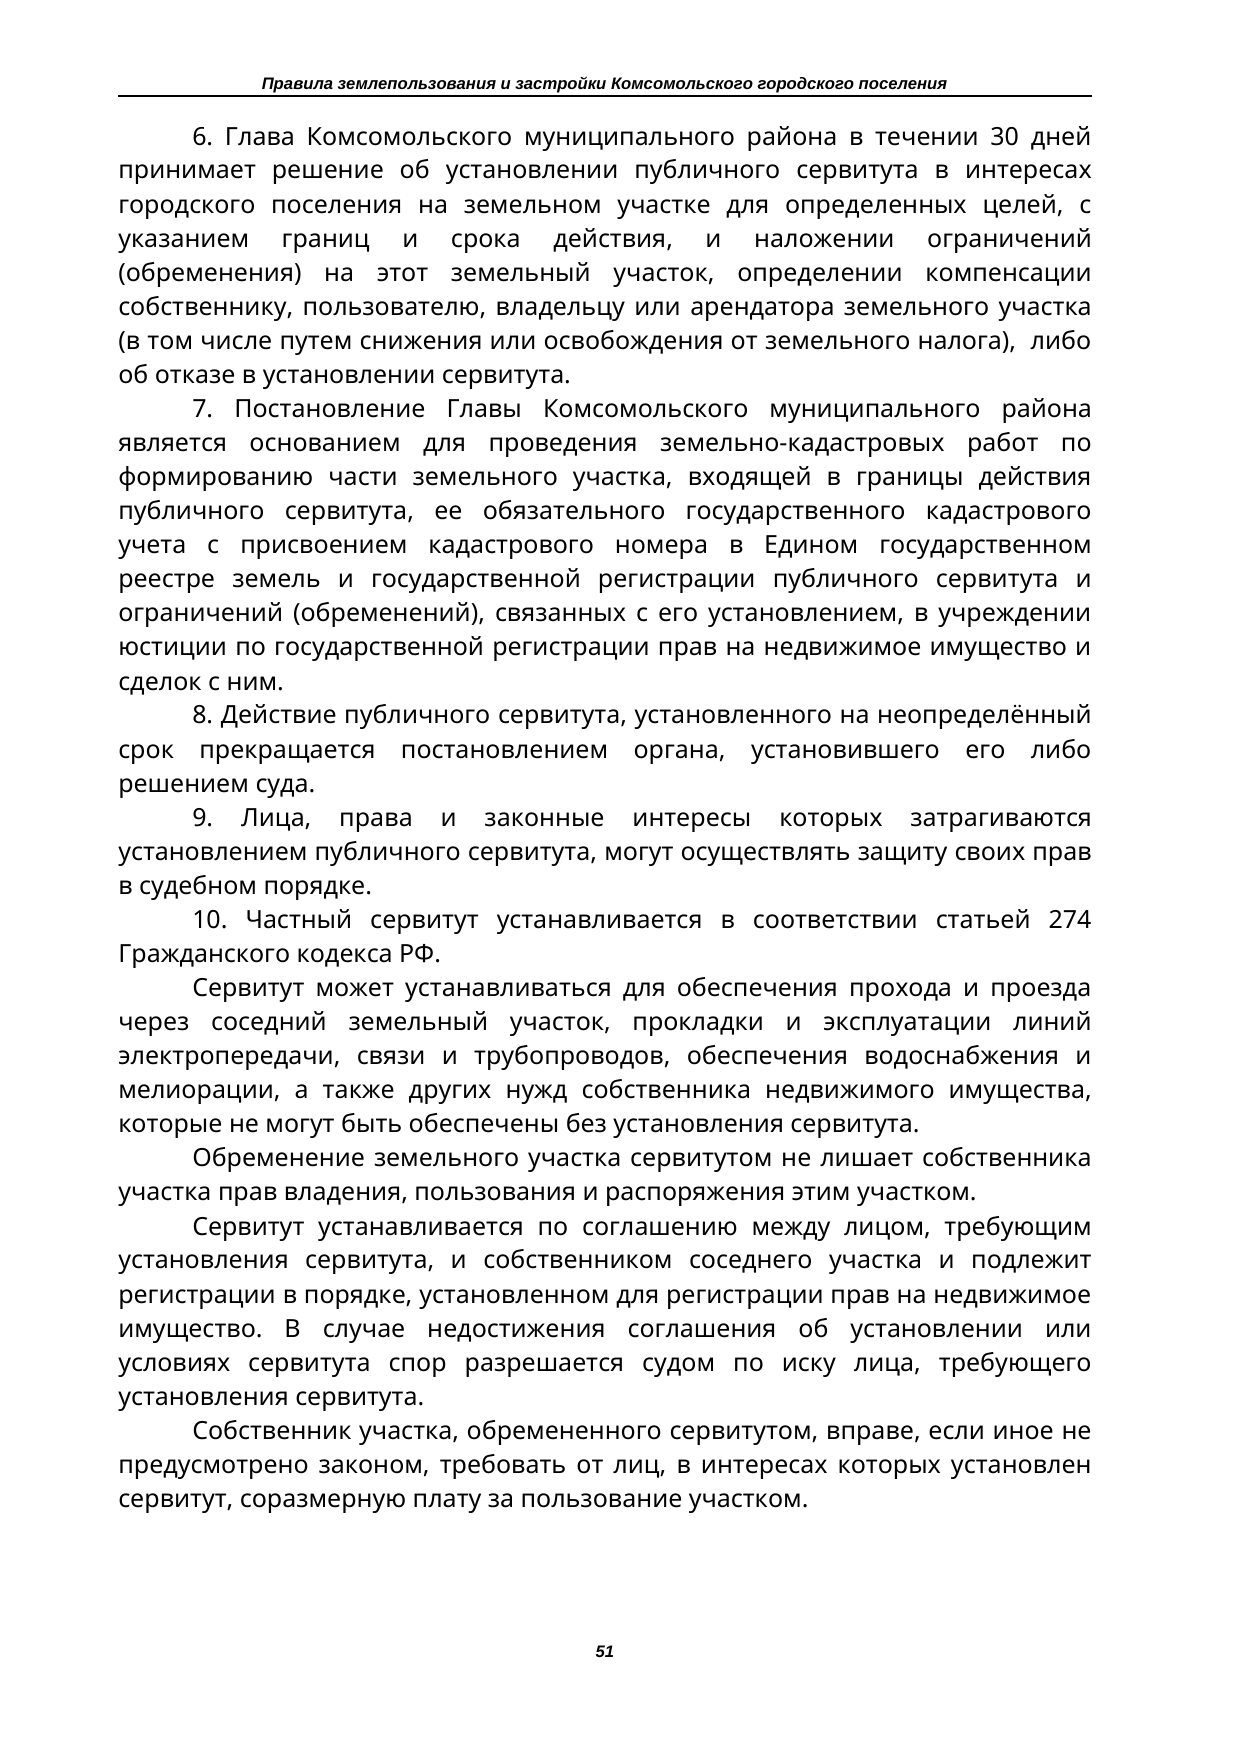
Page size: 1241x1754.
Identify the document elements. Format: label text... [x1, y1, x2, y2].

text 8. Действие публичного сервитута, установленного на неопределённый срок прекращается постановлением органа, установившего его либо решением суда. [118, 697, 1092, 799]
text Собственник участка, обремененного сервитутом, вправе, если иное не предусмотрено законом, требовать от лиц, в интересах которых установлен сервитут, соразмерную плату за пользование участком. [118, 1412, 1092, 1515]
text Сервитут может устанавливаться для обеспечения прохода и проезда через соседний земельный участок, прокладки и эксплуатации линий электропередачи, связи и трубопроводов, обеспечения водоснабжения и мелиорации, а также других нужд собственника недвижимого имущества, которые не могут быть обеспечены без установления сервитута. [118, 970, 1092, 1140]
text 10. Частный сервитут устанавливается в соответствии статьей 274 Гражданского кодекса РФ. [118, 902, 1092, 970]
text Обременение земельного участка сервитутом не лишает собственника участка прав владения, пользования и распоряжения этим участком. [118, 1140, 1092, 1208]
text 7. Постановление Главы Комсомольского муниципального района является основанием для проведения земельно-кадастровых работ по формированию части земельного участка, входящей в границы действия публичного сервитута, ее обязательного государственного кадастрового учета с присвоением кадастрового номера в Едином государственном реестре земель и государственной регистрации публичного сервитута и ограничений (обременений), связанных с его установлением, в учреждении юстиции по государственной регистрации прав на недвижимое имущество и сделок с ним. [118, 391, 1092, 697]
text Сервитут устанавливается по соглашению между лицом, требующим установления сервитута, и собственником соседнего участка и подлежит регистрации в порядке, установленном для регистрации прав на недвижимое имущество. В случае недостижения соглашения об установлении или условиях сервитута спор разрешается судом по иску лица, требующего установления сервитута. [118, 1208, 1092, 1412]
text 6. Глава Комсомольского муниципального района в течении 30 дней принимает решение об установлении публичного сервитута в интересах городского поселения на земельном участке для определенных целей, с указанием границ и срока действия, и наложении ограничений (обременения) на этот земельный участок, определении компенсации собственнику, пользователю, владельцу или арендатора земельного участка (в том числе путем снижения или освобождения от земельного налога), либо об отказе в установлении сервитута. [118, 118, 1092, 391]
text 9. Лица, права и законные интересы которых затрагиваются установлением публичного сервитута, могут осуществлять защиту своих прав в судебном порядке. [118, 799, 1092, 902]
